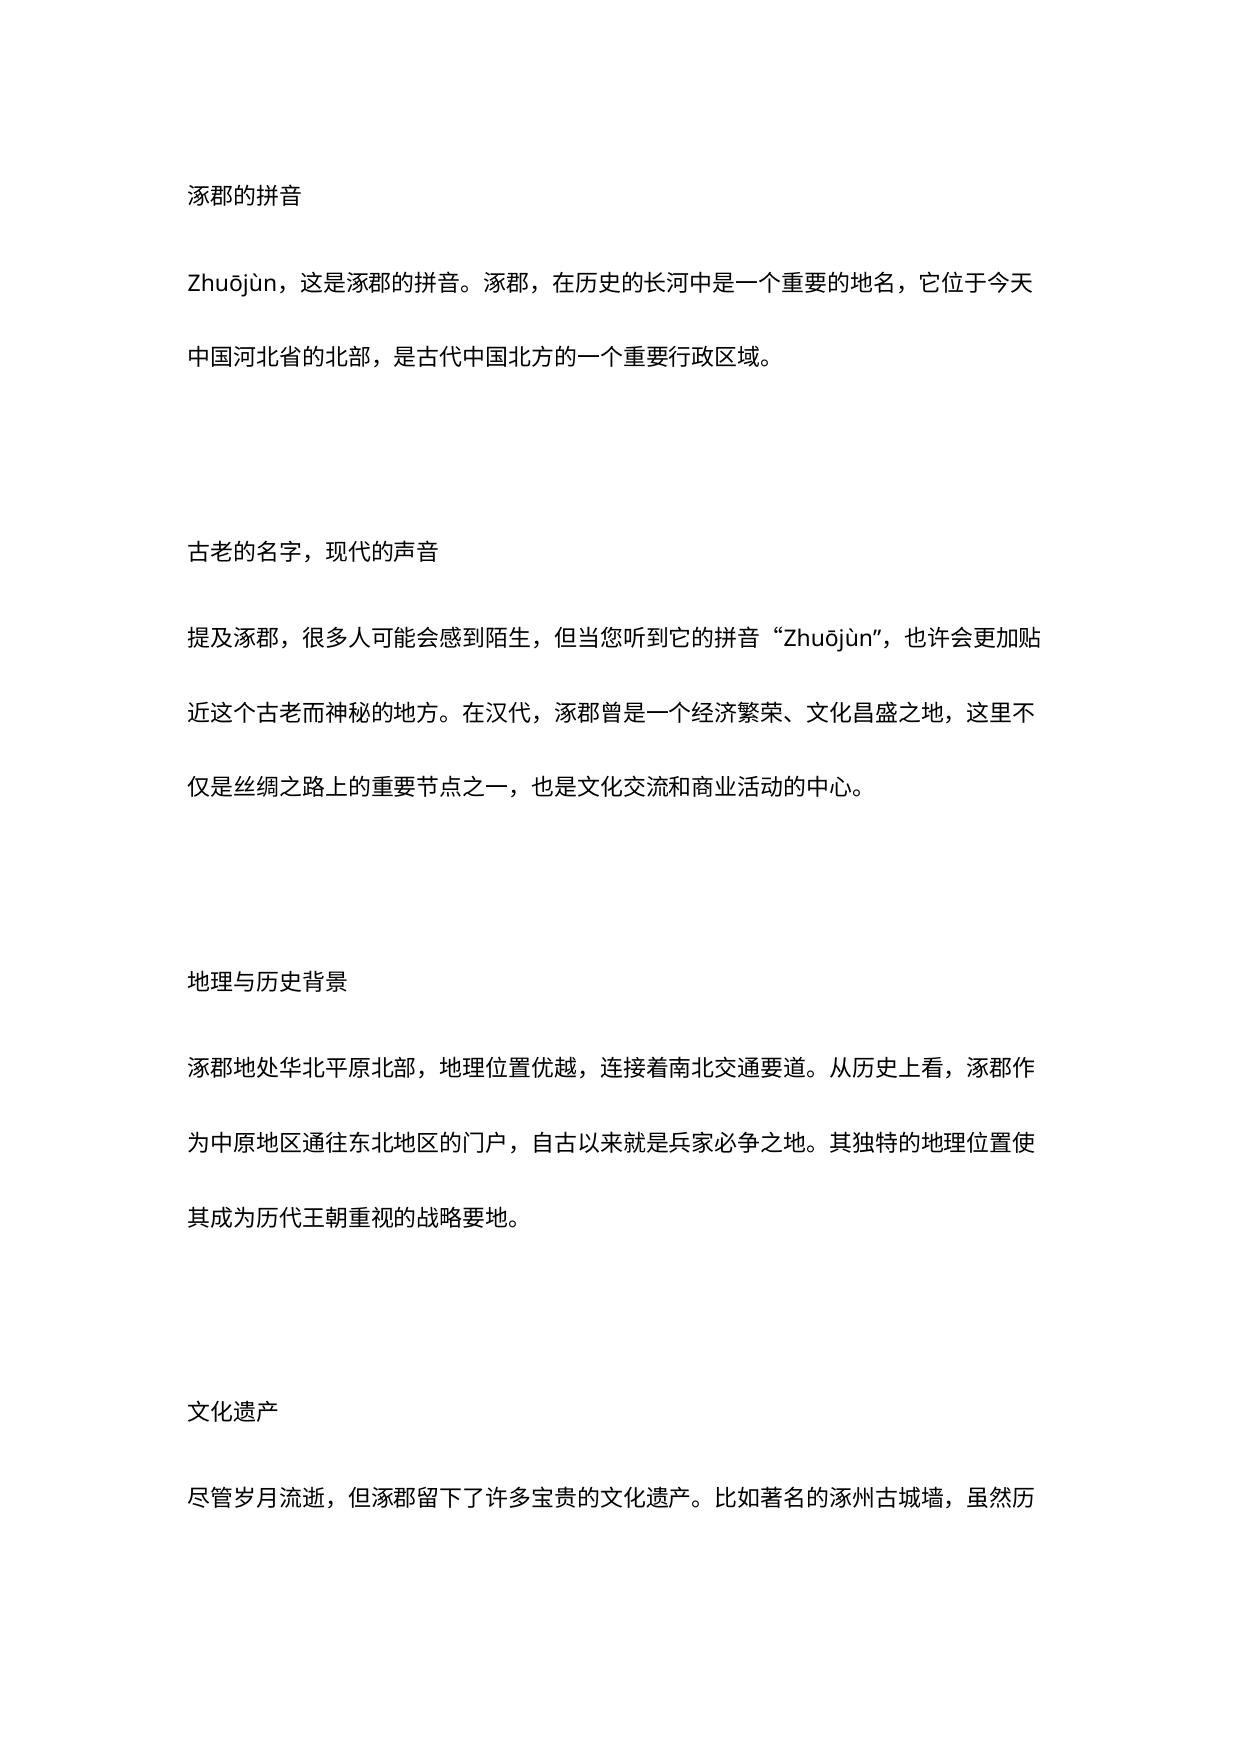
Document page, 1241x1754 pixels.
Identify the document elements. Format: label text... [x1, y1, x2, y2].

text 涿郡的拼音 [187, 162, 1053, 227]
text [187, 1464, 1053, 1529]
text 文化遗产 [187, 1378, 1053, 1443]
text Zhuōjùn，这是涿郡的拼音。涿郡，在历史的长河中是一个重要的地名，它位于今天中国河北省的北部，是古代中国北方的一个重要行政区域。 [187, 248, 1053, 388]
text 古老的名字，现代的声音 [187, 517, 1053, 582]
text 提及涿郡，很多人可能会感到陌生，但当您听到它的拼音“Zhuōjùn”，也许会更加贴近这个古老而神秘的地方。在汉代，涿郡曾是一个经济繁荣、文化昌盛之地，这里不仅是丝绸之路上的重要节点之一，也是文化交流和商业活动的中心。 [187, 604, 1053, 818]
text 地理与历史背景 [187, 948, 1053, 1013]
text 涿郡地处华北平原北部，地理位置优越，连接着南北交通要道。从历史上看，涿郡作为中原地区通往东北地区的门户，自古以来就是兵家必争之地。其独特的地理位置使其成为历代王朝重视的战略要地。 [187, 1034, 1053, 1249]
